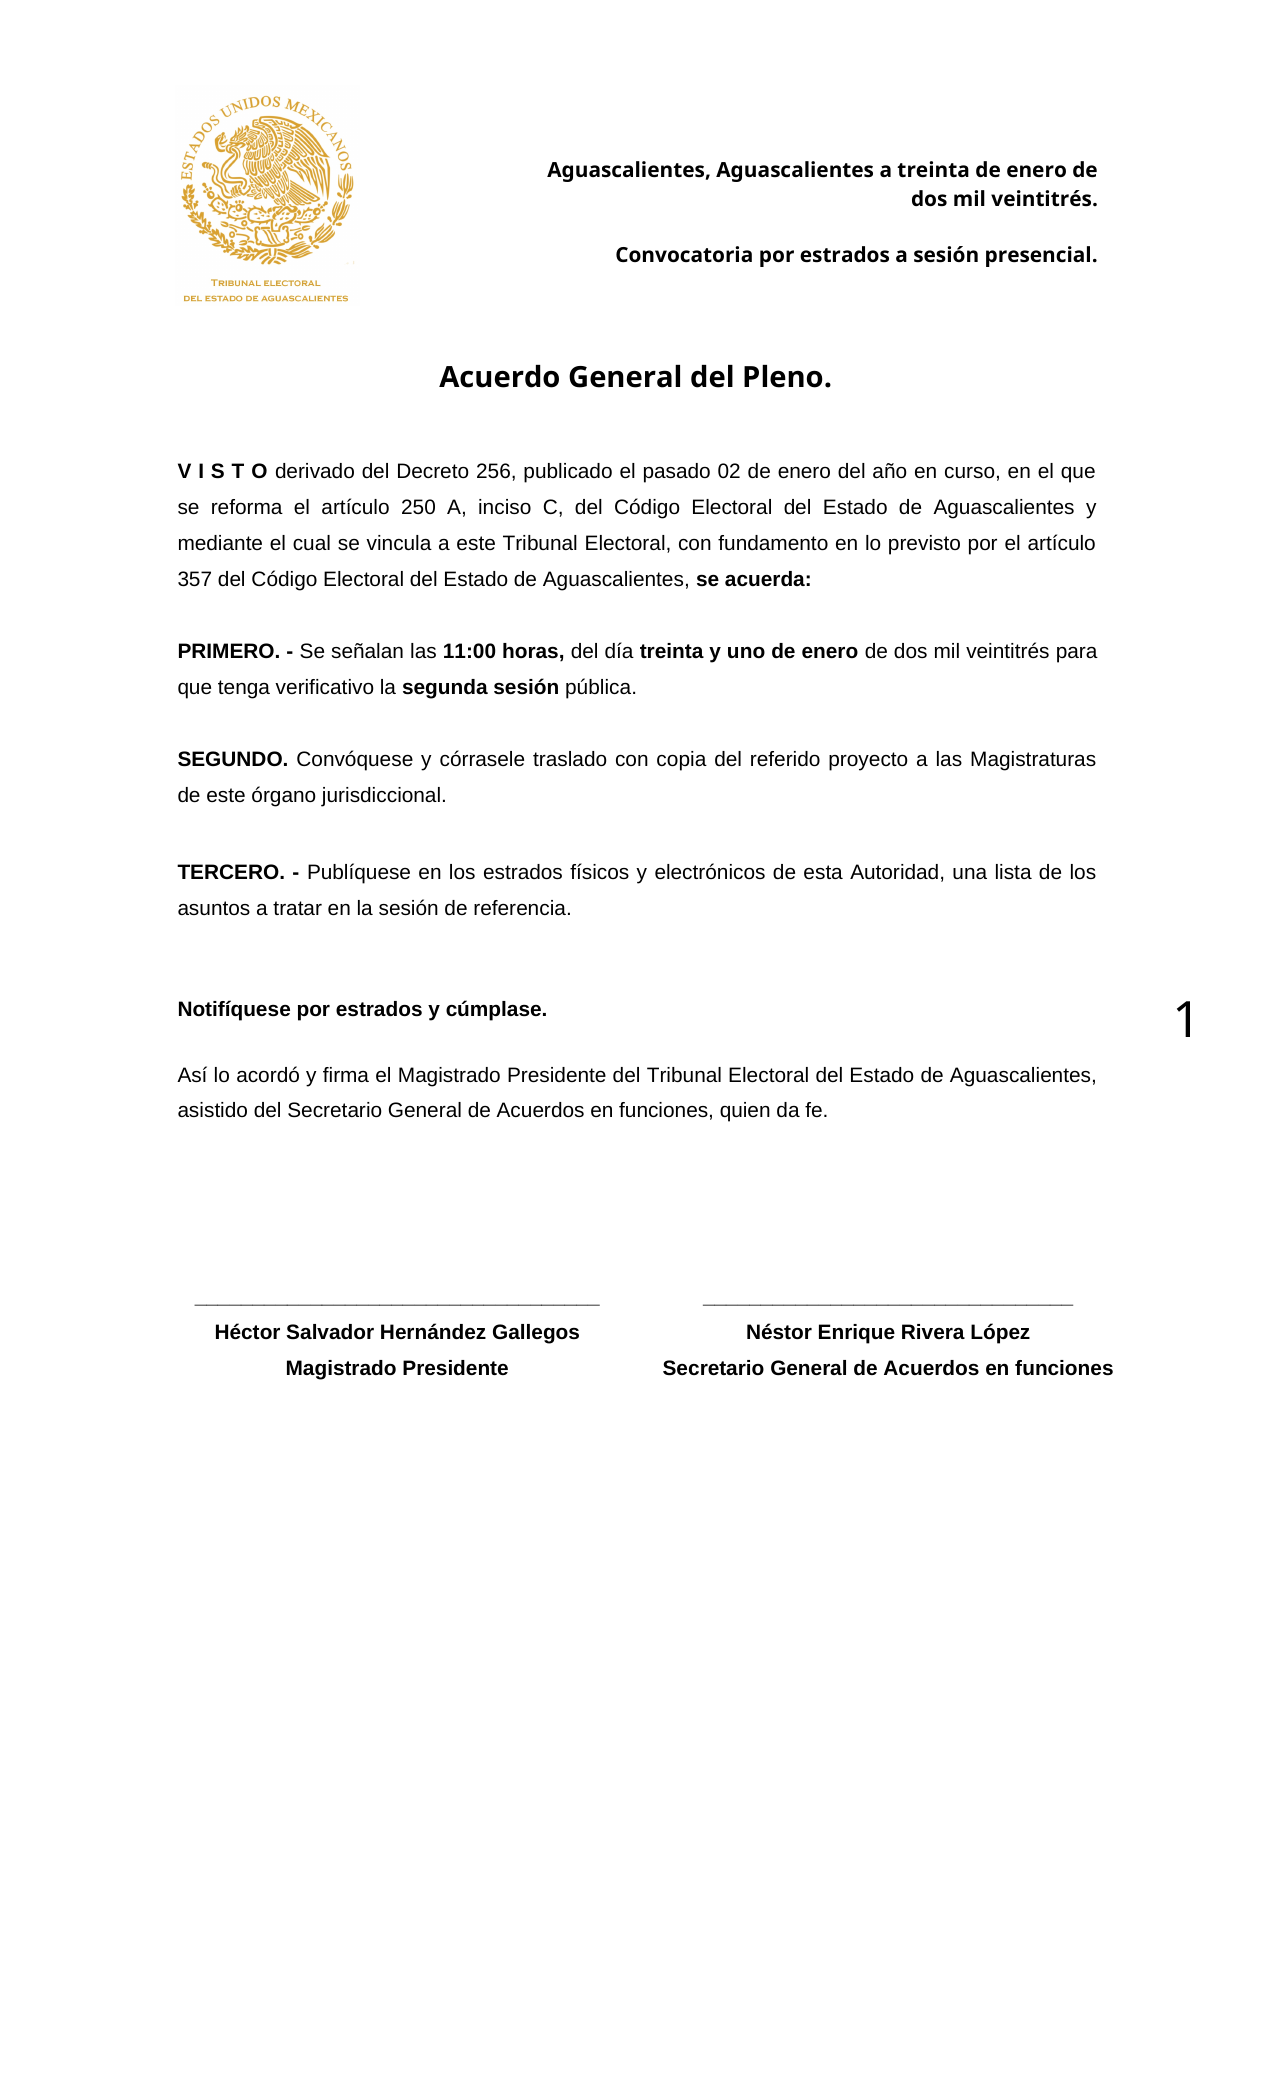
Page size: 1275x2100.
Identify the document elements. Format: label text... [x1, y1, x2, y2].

text PRIMERO. - Se señalan las 11:00 horas, del día treinta y uno de enero de dos mil veintitrés para que tenga verificativo la segunda sesión pública. [177, 639, 1098, 698]
text TERCERO. - Publíquese en los estrados físicos y electrónicos de esta Autoridad, una lista de los asuntos a tratar en la sesión de referencia. [177, 860, 1098, 920]
text V I S T O derivado del Decreto 256, publicado el pasado 02 de enero del año en curso, en el que se reforma el artículo 250 A, inciso C, del Código Electoral del Estado de Aguascalientes y mediante el cual se vincula a este Tribunal Electoral, con fundamento en lo previsto por el artículo 357 del Código Electoral del Estado de Aguascalientes, se acuerda: [177, 459, 1098, 591]
picture [174, 85, 361, 306]
text SEGUNDO. Convóquese y córrasele traslado con copia del referido proyecto a las Magistraturas de este órgano jurisdiccional. [177, 746, 1098, 806]
table_header ___________________________________ Héctor Salvador Hernández Gallegos Magistrado Presidente [147, 1212, 648, 1429]
text Notifíquese por estrados y cúmplase. [177, 997, 1098, 1021]
text Así lo acordó y firma el Magistrado Presidente del Tribunal Electoral del Estado de Aguascalientes, asistido del Secretario General de Acuerdos en funciones, quien da fe. [177, 1062, 1098, 1122]
table_header ________________________________ Néstor Enrique Rivera López Secretario General de Acuerdos en funciones [648, 1212, 1128, 1429]
text Acuerdo General del Pleno. [177, 357, 1094, 396]
